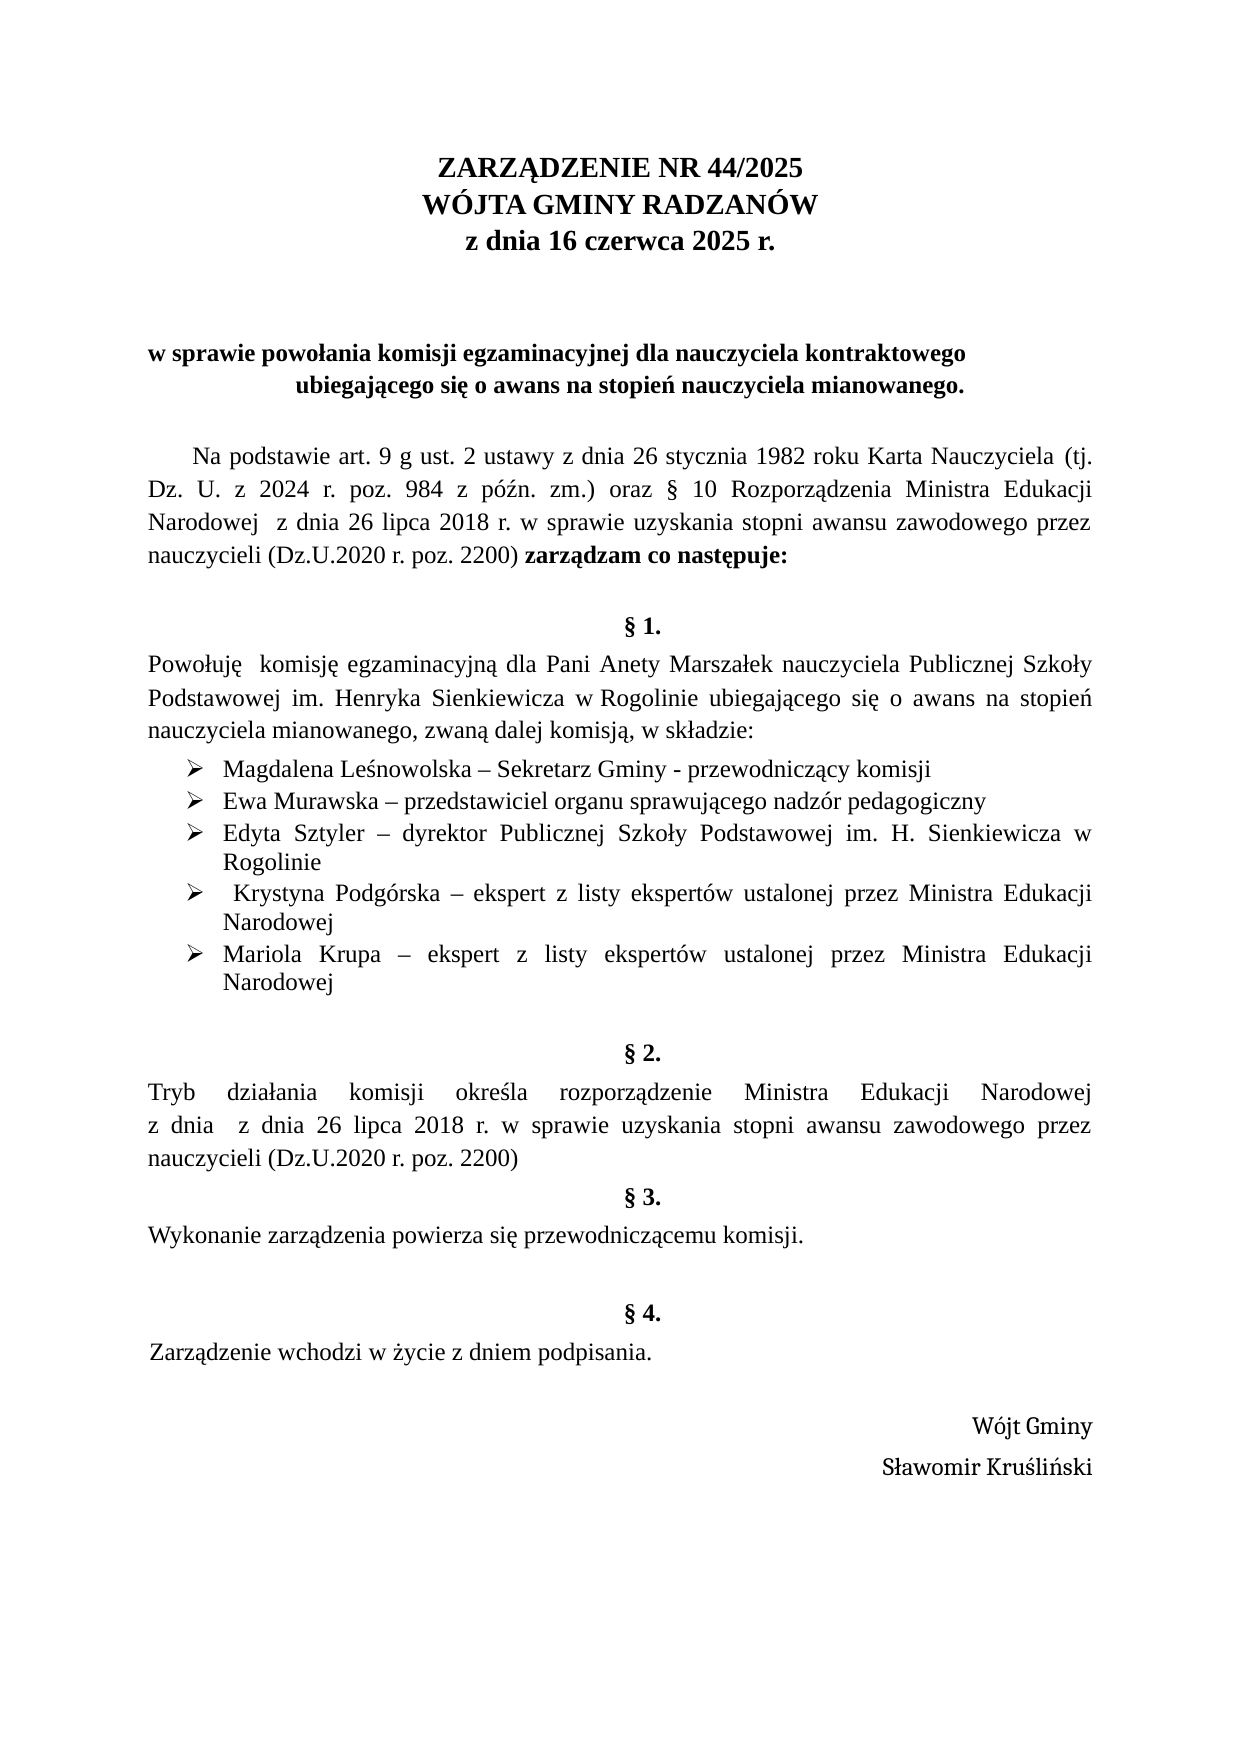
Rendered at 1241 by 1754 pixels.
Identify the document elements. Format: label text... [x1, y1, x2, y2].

list Mariola Krupa – ekspert z listy ekspertów ustalonej przez Ministra Edukacji Narodowej [185, 939, 1093, 996]
list Edyta Sztyler – dyrektor Publicznej Szkoły Podstawowej im. H. Sienkiewicza w Rogolinie [185, 818, 1093, 875]
text w sprawie powołania komisji egzaminacyjnej dla nauczyciela kontraktowego ubiegającego się o awans na stopień nauczyciela mianowanego. [148, 338, 1093, 399]
text Powołuję komisję egzaminacyjną dla Pani Anety Marszałek nauczyciela Publicznej Szkoły Podstawowej im. Henryka Sienkiewicza w Rogolinie ubiegającego się o awans na stopień nauczyciela mianowanego, zwaną dalej komisją, w składzie: [148, 649, 1093, 744]
text Wykonanie zarządzenia powierza się przewodniczącemu komisji. [148, 1221, 1093, 1249]
text § 4. [148, 1298, 1093, 1327]
list Ewa Murawska – przedstawiciel organu sprawującego nadzór pedagogiczny [185, 786, 1093, 815]
text WÓJTA GMINY RADZANÓW [148, 187, 1093, 221]
text Tryb działania komisji określa rozporządzenie Ministra Edukacji Narodowej z dnia z dnia 26 lipca 2018 r. w sprawie uzyskania stopni awansu zawodowego przez nauczycieli (Dz.U.2020 r. poz. 2200) [148, 1077, 1093, 1172]
text z dnia 16 czerwca 2025 r. [148, 223, 1093, 257]
text § 3. [148, 1182, 1093, 1210]
text ZARZĄDZENIE NR 44/2025 [148, 151, 1093, 184]
text Sławomir Kruśliński [148, 1453, 1093, 1482]
text Zarządzenie wchodzi w życie z dniem podpisania. [148, 1337, 1093, 1366]
list Krystyna Podgórska – ekspert z listy ekspertów ustalonej przez Ministra Edukacji Narodowej [185, 878, 1093, 936]
list Magdalena Leśnowolska – Sekretarz Gminy - przewodniczący komisji [185, 754, 1093, 783]
text Wójt Gminy [148, 1412, 1093, 1441]
text § 1. [148, 611, 1093, 639]
text § 2. [148, 1038, 1093, 1067]
text Na podstawie art. 9 g ust. 2 ustawy z dnia 26 stycznia 1982 roku Karta Nauczyciela (tj. Dz. U. z 2024 r. poz. 984 z późn. zm.) oraz § 10 Rozporządzenia Ministra Edukacji Narodowej z dnia 26 lipca 2018 r. w sprawie uzyskania stopni awansu zawodowego przez nauczycieli (Dz.U.2020 r. poz. 2200) zarządzam co następuje: [148, 441, 1093, 569]
